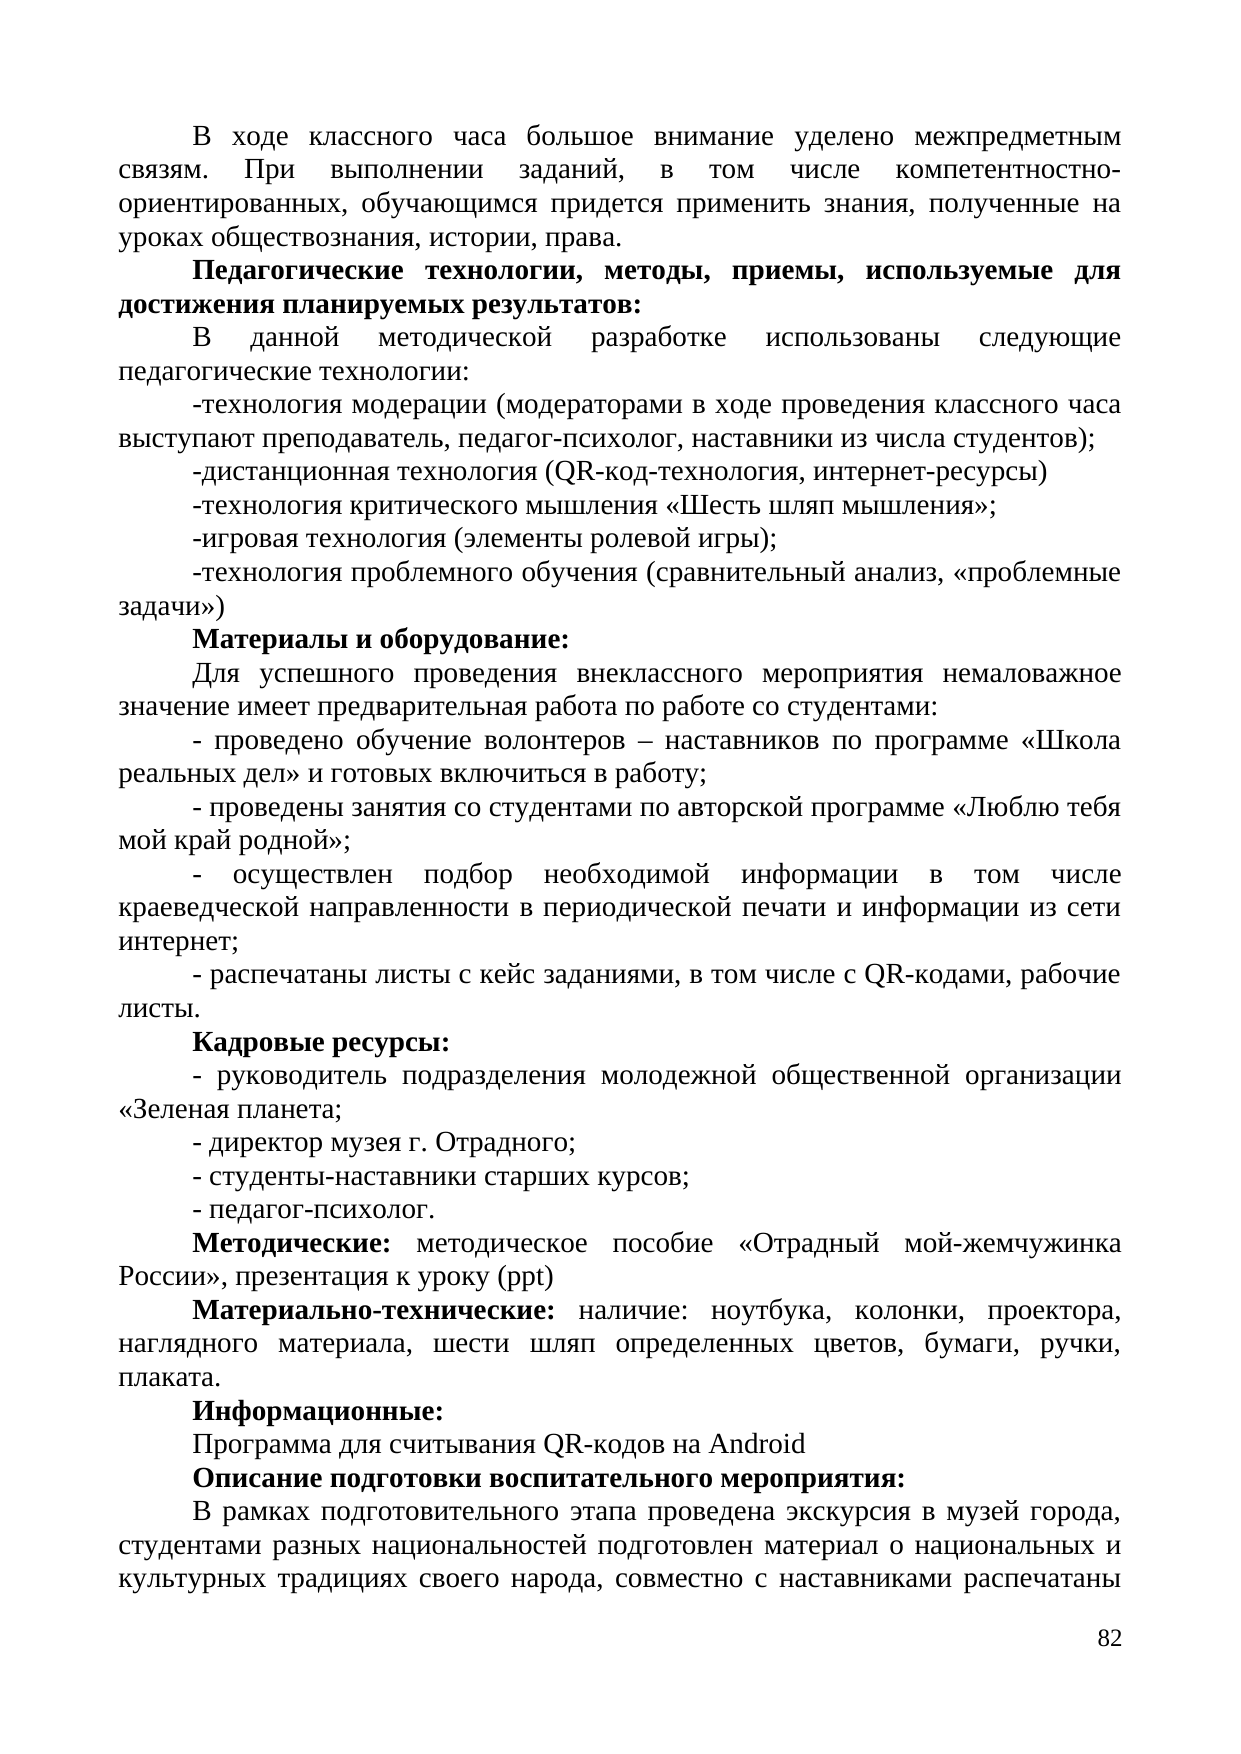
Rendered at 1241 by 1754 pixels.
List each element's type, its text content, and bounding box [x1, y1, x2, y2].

text - директор музея г. Отрадного; [118, 1124, 1122, 1158]
text Информационные: [118, 1393, 1122, 1426]
text - проведены занятия со студентами по авторской программе «Люблю тебя мой край родной»; [118, 789, 1122, 856]
text -технология проблемного обучения (сравнительный анализ, «проблемные задачи») [118, 554, 1122, 621]
text - руководитель подразделения молодежной общественной организации «Зеленая планета; [118, 1057, 1122, 1124]
text Описание подготовки воспитательного мероприятия: [118, 1460, 1122, 1493]
text В ходе классного часа большое внимание уделено межпредметным связям. При выполнении заданий, в том числе компетентностно-ориентированных, обучающимся придется применить знания, полученные на уроках обществознания, истории, права. [118, 118, 1122, 252]
text - проведено обучение волонтеров – наставников по программе «Школа реальных дел» и готовых включиться в работу; [118, 722, 1122, 789]
text Материалы и оборудование: [118, 621, 1122, 655]
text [118, 1493, 1122, 1594]
text - педагог-психолог. [118, 1191, 1122, 1225]
text Методические: методическое пособие «Отрадный мой-жемчужинка России», презентация к уроку (ppt) [118, 1225, 1122, 1292]
text -технология критического мышления «Шесть шляп мышления»; [118, 487, 1122, 521]
text Педагогические технологии, методы, приемы, используемые для достижения планируемых результатов: [118, 252, 1122, 319]
text Кадровые ресурсы: [118, 1024, 1122, 1057]
text - осуществлен подбор необходимой информации в том числе краеведческой направленности в периодической печати и информации из сети интернет; [118, 856, 1122, 957]
text -технология модерации (модераторами в ходе проведения классного часа выступают преподаватель, педагог-психолог, наставники из числа студентов); [118, 386, 1122, 453]
text -игровая технология (элементы ролевой игры); [118, 521, 1122, 554]
text - студенты-наставники старших курсов; [118, 1158, 1122, 1191]
text -дистанционная технология (QR-код-технология, интернет-ресурсы) [118, 453, 1122, 487]
text Для успешного проведения внеклассного мероприятия немаловажное значение имеет предварительная работа по работе со студентами: [118, 655, 1122, 722]
text В данной методической разработке использованы следующие педагогические технологии: [118, 319, 1122, 386]
text Программа для считывания QR-кодов на Android [118, 1426, 1122, 1460]
text Материально-технические: наличие: ноутбука, колонки, проектора, наглядного материала, шести шляп определенных цветов, бумаги, ручки, плаката. [118, 1292, 1122, 1393]
text - распечатаны листы с кейс заданиями, в том числе с QR-кодами, рабочие листы. [118, 957, 1122, 1024]
